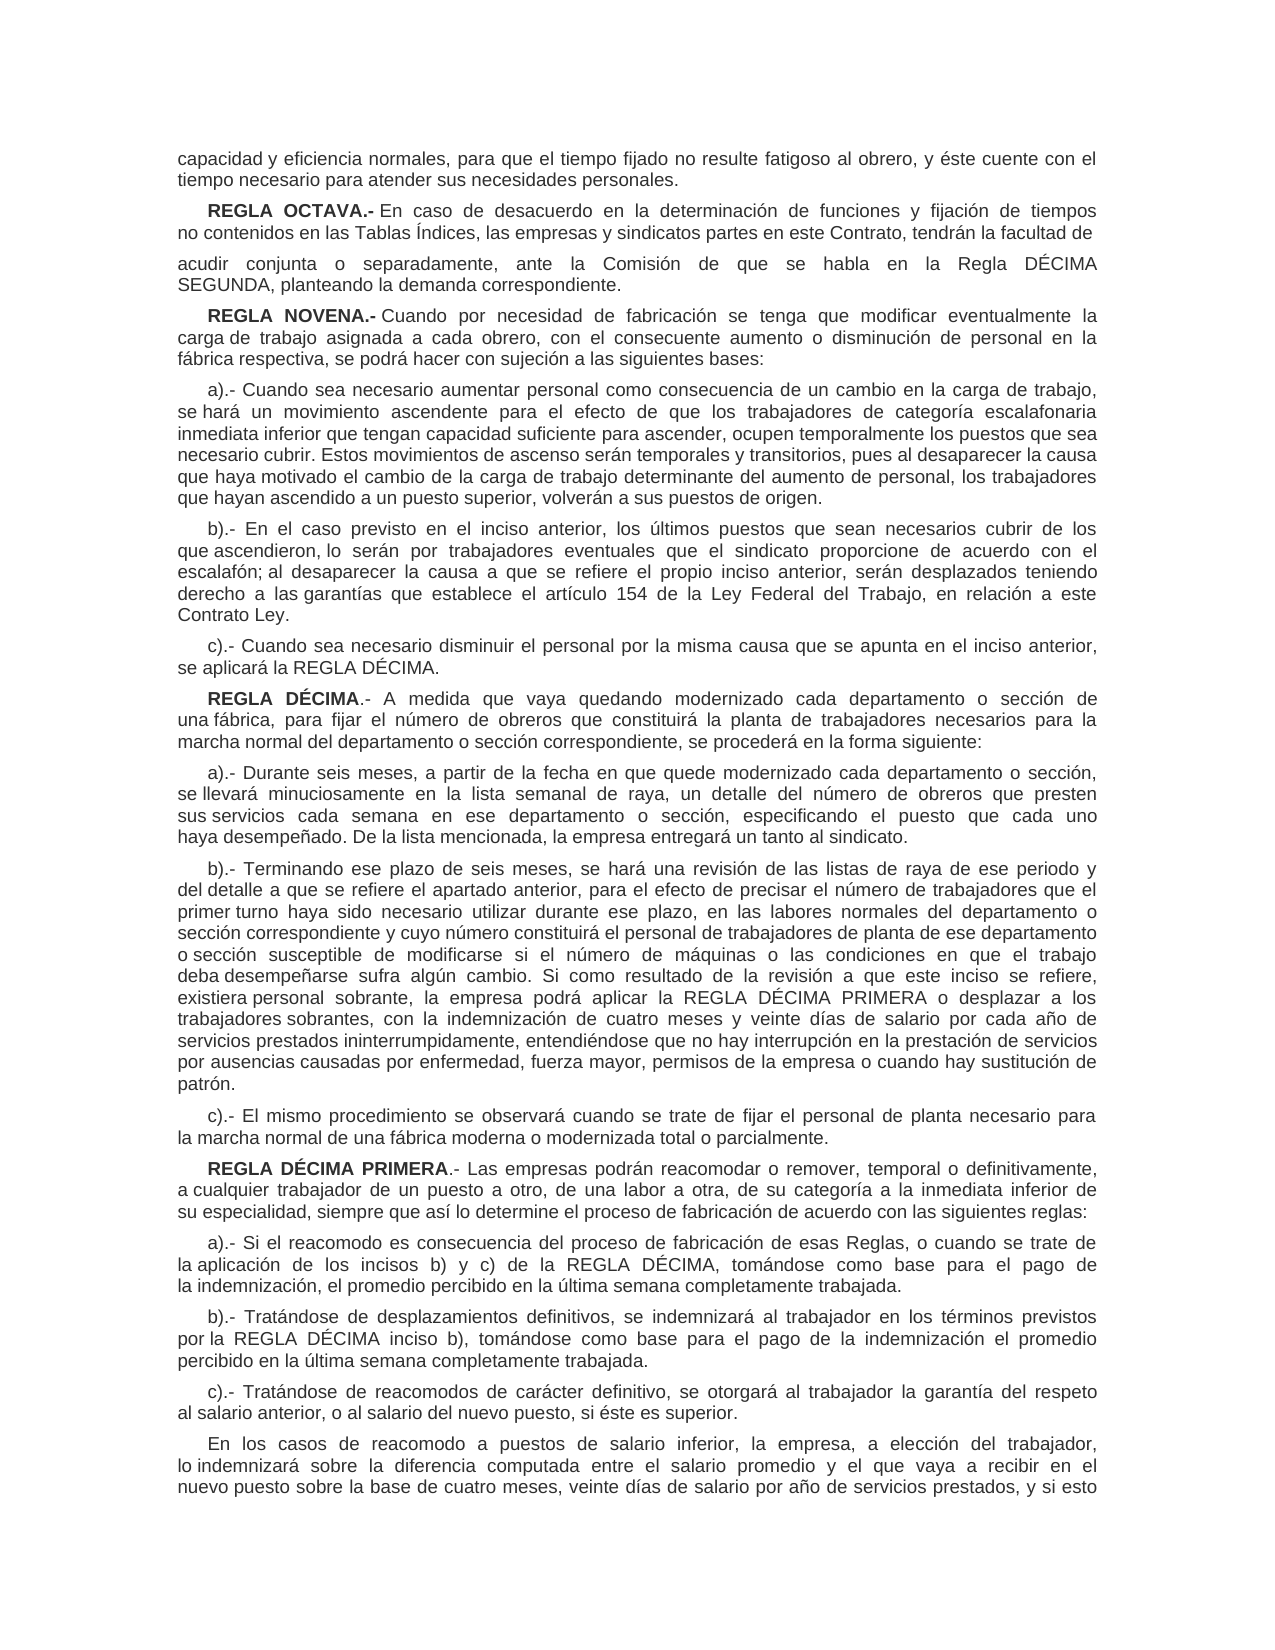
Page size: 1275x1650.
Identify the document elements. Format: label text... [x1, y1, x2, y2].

text a).- Si el reacomodo es consecuencia del proceso de fabricación de esas Reglas, o cuando se trate de la aplicación de los incisos b) y c) de la REGLA DÉCIMA, tomándose como base para el pago de la indemnización, el promedio percibido en la última semana completamente trabajada. [177, 1232, 1098, 1297]
text acudir conjunta o separadamente, ante la Comisión de que se habla en la Regla DÉCIMA SEGUNDA, planteando la demanda correspondiente. [177, 253, 1098, 296]
text a).- Cuando sea necesario aumentar personal como consecuencia de un cambio en la carga de trabajo, se hará un movimiento ascendente para el efecto de que los trabajadores de categoría escalafonaria inmediata inferior que tengan capacidad suficiente para ascender, ocupen temporalmente los puestos que sea necesario cubrir. Estos movimientos de ascenso serán temporales y transitorios, pues al desaparecer la causa que haya motivado el cambio de la carga de trabajo determinante del aumento de personal, los trabajadores que hayan ascendido a un puesto superior, volverán a sus puestos de origen. [177, 379, 1098, 508]
text c).- Cuando sea necesario disminuir el personal por la misma causa que se apunta en el inciso anterior, se aplicará la REGLA DÉCIMA. [177, 635, 1098, 678]
text a).- Durante seis meses, a partir de la fecha en que quede modernizado cada departamento o sección, se llevará minuciosamente en la lista semanal de raya, un detalle del número de obreros que presten sus servicios cada semana en ese departamento o sección, especificando el puesto que cada uno haya desempeñado. De la lista mencionada, la empresa entregará un tanto al sindicato. [177, 762, 1098, 848]
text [177, 1433, 1098, 1498]
text b).- Terminando ese plazo de seis meses, se hará una revisión de las listas de raya de ese periodo y del detalle a que se refiere el apartado anterior, para el efecto de precisar el número de trabajadores que el primer turno haya sido necesario utilizar durante ese plazo, en las labores normales del departamento o sección correspondiente y cuyo número constituirá el personal de trabajadores de planta de ese departamento o sección susceptible de modificarse si el número de máquinas o las condiciones en que el trabajo deba desempeñarse sufra algún cambio. Si como resultado de la revisión a que este inciso se refiere, existiera personal sobrante, la empresa podrá aplicar la REGLA DÉCIMA PRIMERA o desplazar a los trabajadores sobrantes, con la indemnización de cuatro meses y veinte días de salario por cada año de servicios prestados ininterrumpidamente, entendiéndose que no hay interrupción en la prestación de servicios por ausencias causadas por enfermedad, fuerza mayor, permisos de la empresa o cuando hay sustitución de patrón. [177, 857, 1098, 1094]
text c).- El mismo procedimiento se observará cuando se trate de fijar el personal de planta necesario para la marcha normal de una fábrica moderna o modernizada total o parcialmente. [177, 1105, 1098, 1148]
text REGLA DÉCIMA PRIMERA.- Las empresas podrán reacomodar o remover, temporal o definitivamente, a cualquier trabajador de un puesto a otro, de una labor a otra, de su categoría a la inmediata inferior de su especialidad, siempre que así lo determine el proceso de fabricación de acuerdo con las siguientes reglas: [177, 1158, 1098, 1222]
text b).- Tratándose de desplazamientos definitivos, se indemnizará al trabajador en los términos previstos por la REGLA DÉCIMA inciso b), tomándose como base para el pago de la indemnización el promedio percibido en la última semana completamente trabajada. [177, 1306, 1098, 1371]
text c).- Tratándose de reacomodos de carácter definitivo, se otorgará al trabajador la garantía del respeto al salario anterior, o al salario del nuevo puesto, si éste es superior. [177, 1381, 1098, 1424]
text b).- En el caso previsto en el inciso anterior, los últimos puestos que sean necesarios cubrir de los que ascendieron, lo serán por trabajadores eventuales que el sindicato proporcione de acuerdo con el escalafón; al desaparecer la causa a que se refiere el propio inciso anterior, serán desplazados teniendo derecho a las garantías que establece el artículo 154 de la Ley Federal del Trabajo, en relación a este Contrato Ley. [177, 518, 1098, 626]
text REGLA DÉCIMA.- A medida que vaya quedando modernizado cada departamento o sección de una fábrica, para fijar el número de obreros que constituirá la planta de trabajadores necesarios para la marcha normal del departamento o sección correspondiente, se procederá en la forma siguiente: [177, 688, 1098, 752]
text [177, 148, 1098, 191]
text REGLA OCTAVA.- En caso de desacuerdo en la determinación de funciones y fijación de tiempos no contenidos en las Tablas Índices, las empresas y sindicatos partes en este Contrato, tendrán la facultad de [177, 200, 1098, 243]
text REGLA NOVENA.- Cuando por necesidad de fabricación se tenga que modificar eventualmente la carga de trabajo asignada a cada obrero, con el consecuente aumento o disminución de personal en la fábrica respectiva, se podrá hacer con sujeción a las siguientes bases: [177, 305, 1098, 370]
